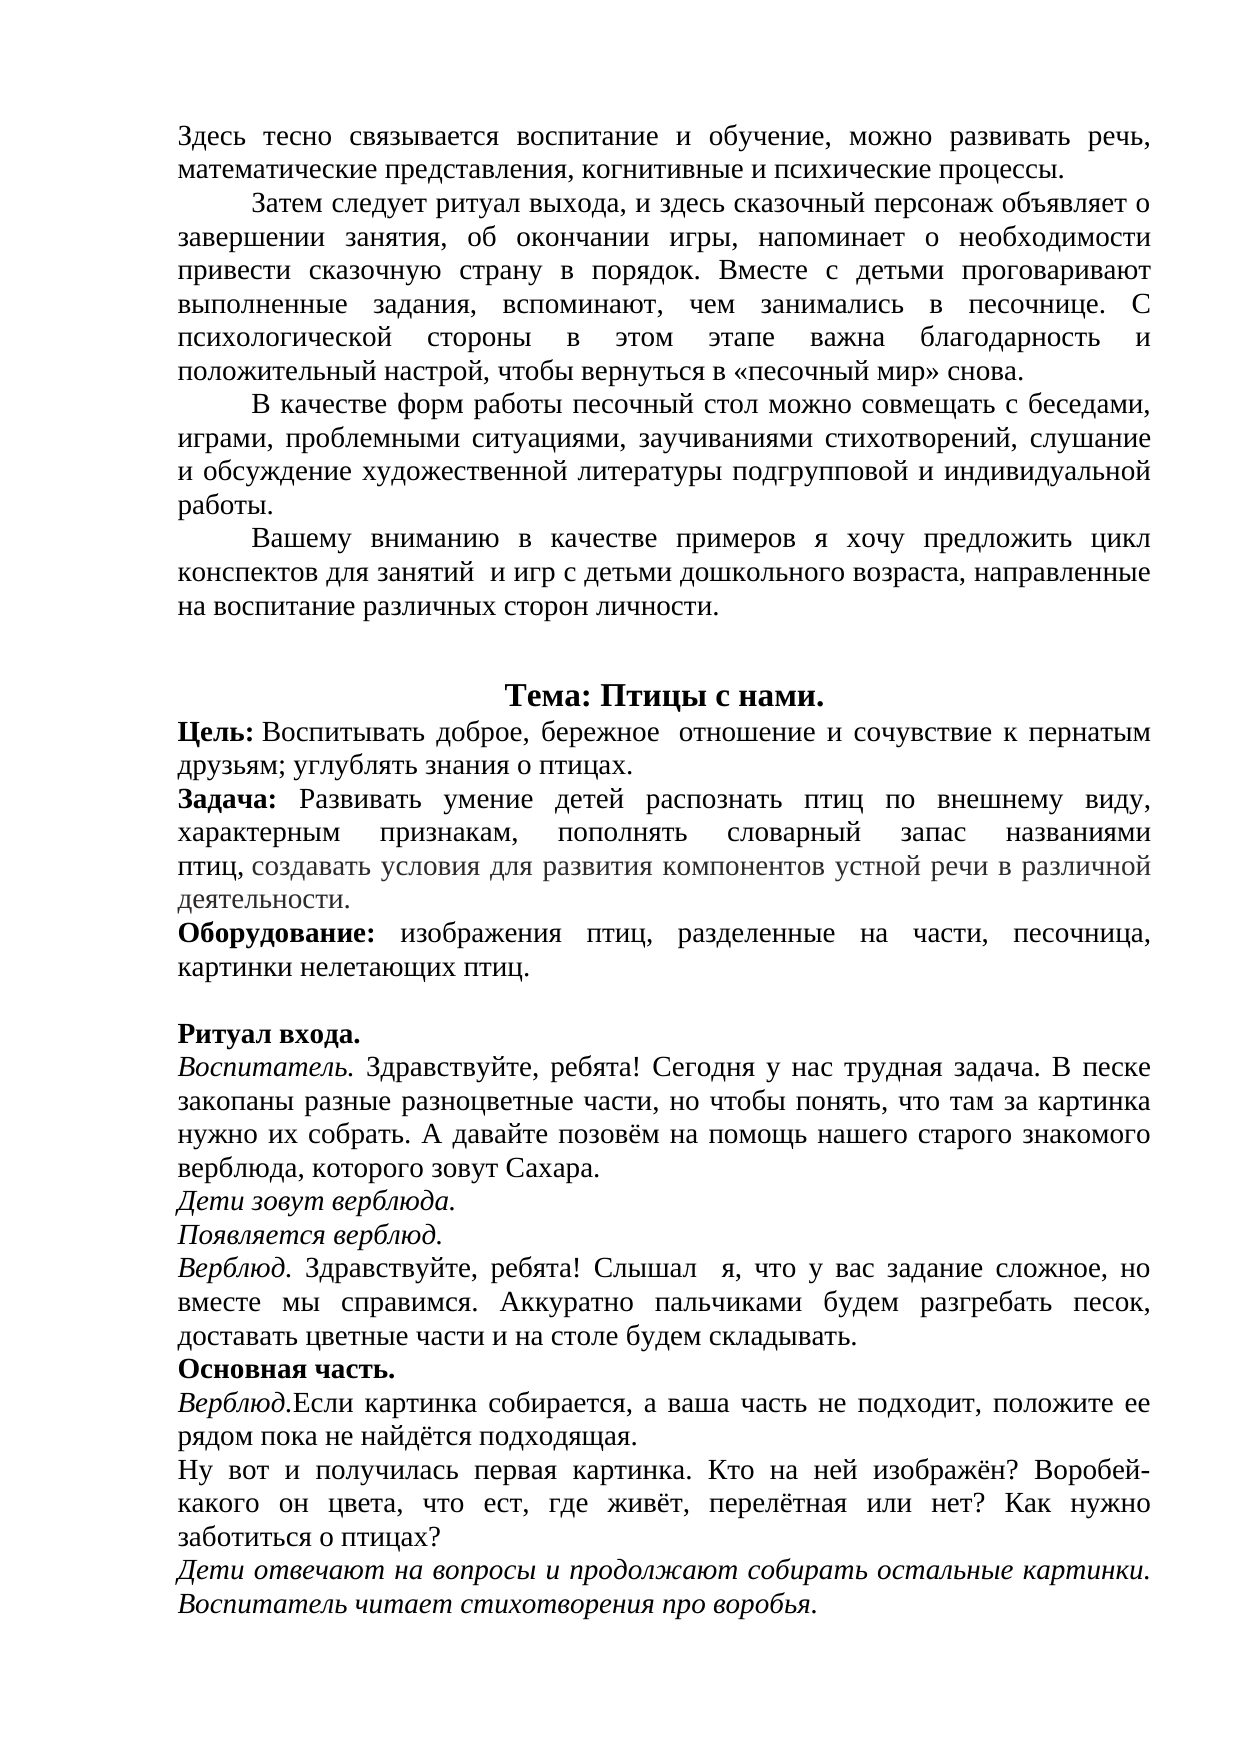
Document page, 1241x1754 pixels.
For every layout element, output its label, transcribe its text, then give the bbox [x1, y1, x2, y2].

text Оборудование: изображения птиц, разделенные на части, песочница, картинки нелетающих птиц. [177, 915, 1152, 982]
text Задача: Развивать умение детей распознать птиц по внешнему виду, характерным признакам, пополнять словарный запас названиями птиц, создавать условия для развития компонентов устной речи в различной деятельности. [177, 781, 1152, 915]
text Верблюд.Если картинка собирается, а ваша часть не подходит, положите ее рядом пока не найдётся подходящая. [177, 1385, 1152, 1452]
text Верблюд. Здравствуйте, ребята! Слышал я, что у вас задание сложное, но вместе мы справимся. Аккуратно пальчиками будем разгребать песок, доставать цветные части и на столе будем складывать. [177, 1251, 1152, 1351]
text Появляется верблюд. [177, 1217, 1152, 1251]
text Затем следует ритуал выхода, и здесь сказочный персонаж объявляет о завершении занятия, об окончании игры, напоминает о необходимости привести сказочную страну в порядок. Вместе с детьми проговаривают выполненные задания, вспоминают, чем занимались в песочнице. С психологической стороны в этом этапе важна благодарность и положительный настрой, чтобы вернуться в «песочный мир» снова. [177, 185, 1152, 386]
text Дети отвечают на вопросы и продолжают собирать остальные картинки. Воспитатель читает стихотворения про воробья. [177, 1552, 1152, 1619]
text Цель: Воспитывать доброе, бережное отношение и сочувствие к пернатым друзьям; углублять знания о птицах. [177, 714, 1152, 781]
text Тема: Птицы с нами. [177, 676, 1152, 714]
text Основная часть. [177, 1351, 1152, 1385]
text В качестве форм работы песочный стол можно совмещать с беседами, играми, проблемными ситуациями, заучиваниями стихотворений, слушание и обсуждение художественной литературы подгрупповой и индивидуальной работы. [177, 386, 1152, 521]
text Воспитатель. Здравствуйте, ребята! Сегодня у нас трудная задача. В песке закопаны разные разноцветные части, но чтобы понять, что там за картинка нужно их собрать. А давайте позовём на помощь нашего старого знакомого верблюда, которого зовут Сахара. [177, 1049, 1152, 1183]
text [177, 118, 1152, 185]
text Ритуал входа. [177, 1016, 1152, 1049]
text Ну вот и получилась первая картинка. Кто на ней изображён? Воробей- какого он цвета, что ест, где живёт, перелётная или нет? Как нужно заботиться о птицах? [177, 1452, 1152, 1552]
text Дети зовут верблюда. [177, 1183, 1152, 1217]
text Вашему вниманию в качестве примеров я хочу предложить цикл конспектов для занятий и игр с детьми дошкольного возраста, направленные на воспитание различных сторон личности. [177, 521, 1152, 621]
